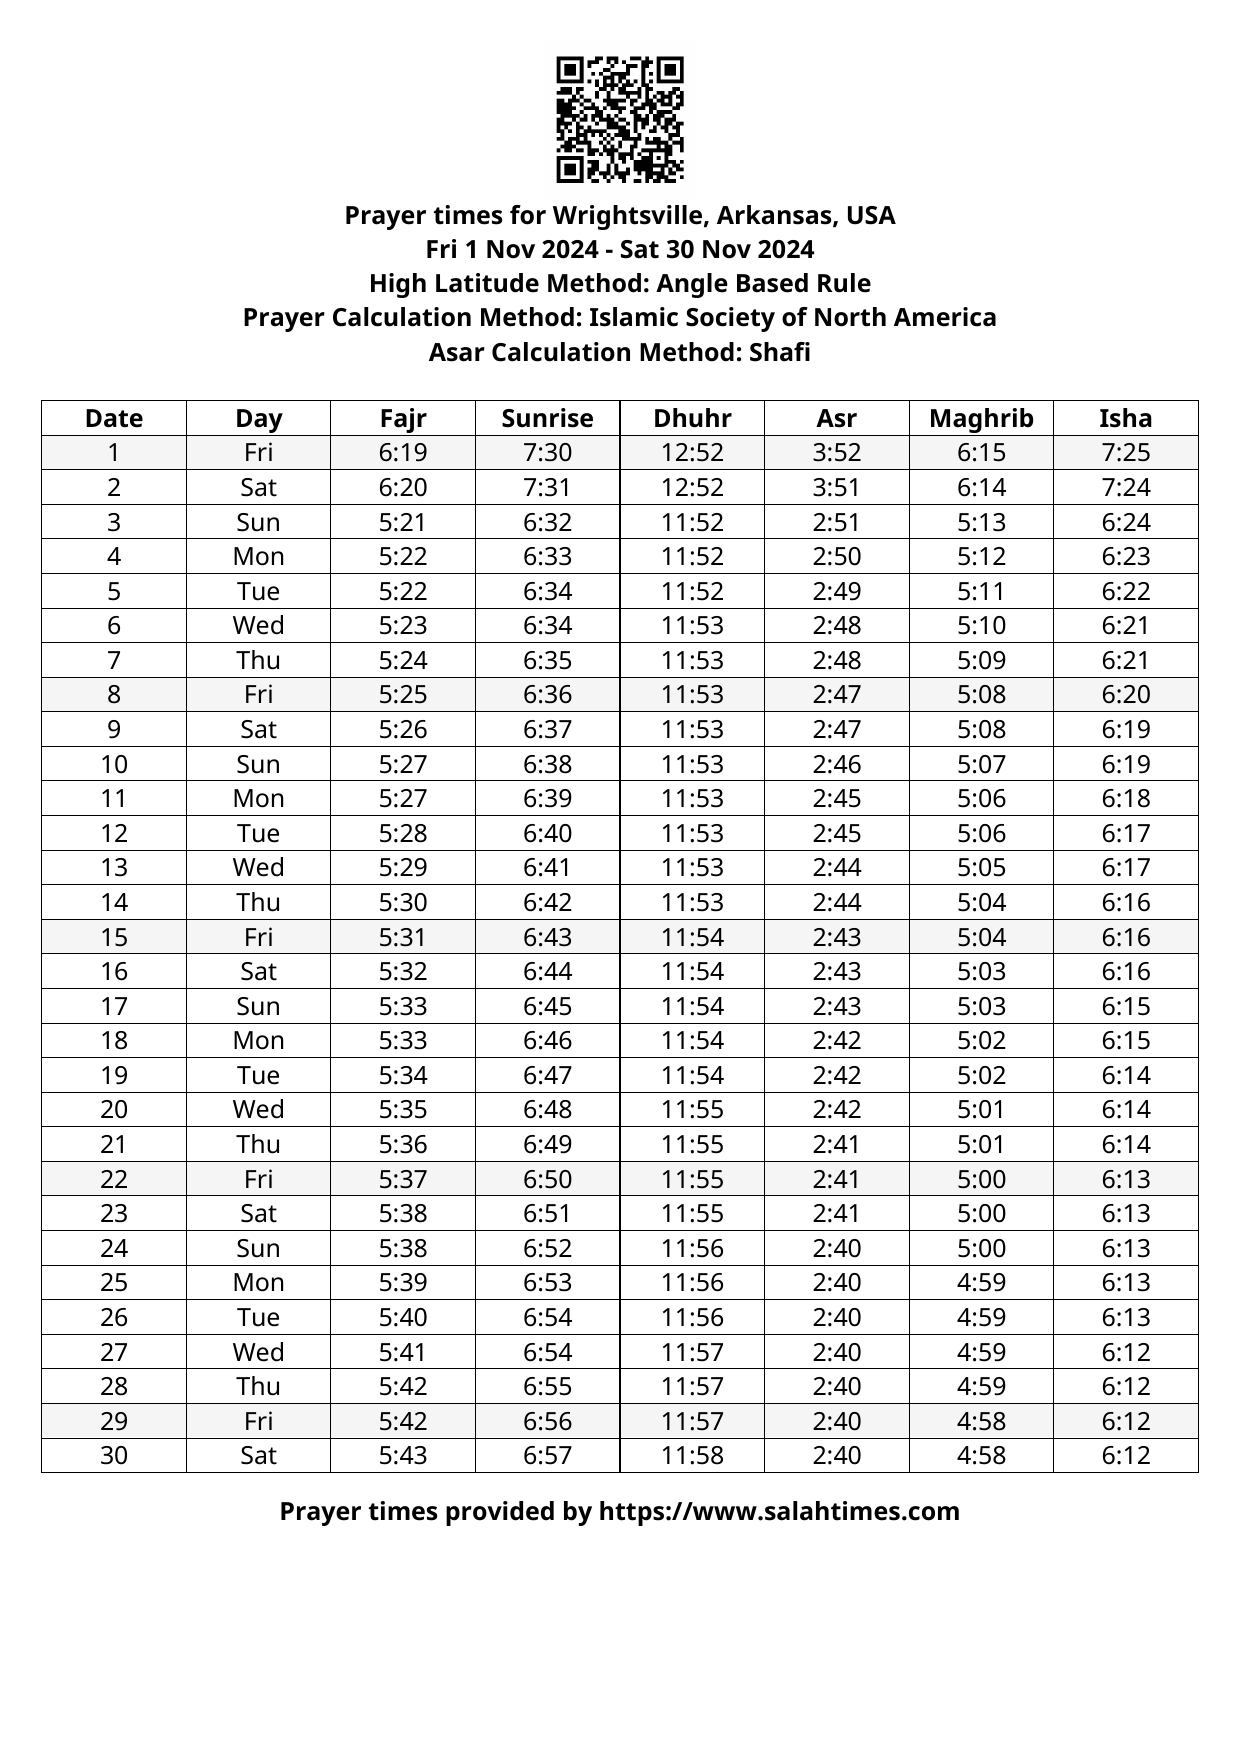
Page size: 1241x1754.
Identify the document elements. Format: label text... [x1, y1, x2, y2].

table_cell 5:28 [331, 816, 475, 849]
table_header Fajr [331, 401, 475, 434]
table_cell 11:55 [621, 1093, 764, 1126]
table_cell 5:00 [910, 1162, 1053, 1195]
text High Latitude Method: Angle Based Rule [42, 266, 1198, 300]
table_cell 28 [42, 1369, 186, 1403]
table_cell 2:51 [765, 505, 909, 538]
table_cell 2:42 [765, 1058, 909, 1092]
table_cell 5:38 [331, 1196, 475, 1230]
table_cell 6:12 [1054, 1369, 1198, 1403]
table_cell 11:53 [621, 885, 764, 919]
table_cell 2:49 [765, 574, 909, 607]
table_cell 11:57 [621, 1335, 764, 1368]
table_cell 5:03 [910, 954, 1053, 988]
table_cell 5:24 [331, 643, 475, 677]
table_header Day [187, 401, 330, 434]
table_cell 11:54 [621, 989, 764, 1022]
table_cell 11:53 [621, 747, 764, 780]
table_cell Mon [187, 781, 330, 815]
table_cell 4:59 [910, 1335, 1053, 1368]
table_cell Thu [187, 1369, 330, 1403]
table_cell 6:20 [331, 470, 475, 504]
table_cell 2:47 [765, 678, 909, 711]
table_cell 6:21 [1054, 643, 1198, 677]
table_cell Sat [187, 1439, 330, 1472]
table_cell 6:53 [476, 1266, 619, 1299]
table_cell 4:59 [910, 1266, 1053, 1299]
table_cell 5:09 [910, 643, 1053, 677]
table_cell Tue [187, 816, 330, 849]
table_cell Sun [187, 989, 330, 1022]
table_cell 6:21 [1054, 609, 1198, 642]
table_cell 5:26 [331, 712, 475, 746]
table_cell 15 [42, 920, 186, 953]
table_cell 5:29 [331, 851, 475, 884]
table_cell 18 [42, 1024, 186, 1057]
table_cell 7:31 [476, 470, 619, 504]
table_cell 5:35 [331, 1093, 475, 1126]
table_cell 2:43 [765, 954, 909, 988]
table_cell 3:52 [765, 436, 909, 469]
table_cell 2:40 [765, 1231, 909, 1264]
table_cell 3 [42, 505, 186, 538]
table_cell 22 [42, 1162, 186, 1195]
table_cell 6:20 [1054, 678, 1198, 711]
table_cell Sun [187, 1231, 330, 1264]
table_cell 4:59 [910, 1300, 1053, 1334]
table_cell Sat [187, 954, 330, 988]
table_cell Thu [187, 1127, 330, 1161]
table_cell Fri [187, 436, 330, 469]
table_header Maghrib [910, 401, 1053, 434]
table_cell Sat [187, 470, 330, 504]
table_cell Wed [187, 609, 330, 642]
table_cell 2:42 [765, 1024, 909, 1057]
table_cell 6:55 [476, 1369, 619, 1403]
table_cell 11:52 [621, 539, 764, 573]
table_cell 10 [42, 747, 186, 780]
table_cell 13 [42, 851, 186, 884]
table_cell 6:50 [476, 1162, 619, 1195]
table_cell 6:43 [476, 920, 619, 953]
table_cell 5 [42, 574, 186, 607]
table_cell 6 [42, 609, 186, 642]
table_cell 6:36 [476, 678, 619, 711]
text Asar Calculation Method: Shafi [42, 334, 1198, 368]
table_cell 6:34 [476, 574, 619, 607]
table_cell 2:40 [765, 1266, 909, 1299]
table_cell 11:58 [621, 1439, 764, 1472]
table_cell 6:18 [1054, 781, 1198, 815]
table_cell 5:22 [331, 574, 475, 607]
table_cell 2:40 [765, 1369, 909, 1403]
table_cell 6:48 [476, 1093, 619, 1126]
table_cell 6:19 [1054, 712, 1198, 746]
table_cell 2:40 [765, 1404, 909, 1437]
table_cell 6:14 [1054, 1127, 1198, 1161]
table_cell 11:53 [621, 781, 764, 815]
table_cell 11:53 [621, 816, 764, 849]
table_cell 2:50 [765, 539, 909, 573]
table_cell 5:30 [331, 885, 475, 919]
table_cell 4:58 [910, 1439, 1053, 1472]
table_cell 30 [42, 1439, 186, 1472]
table_cell 7:30 [476, 436, 619, 469]
table_cell 8 [42, 678, 186, 711]
table_cell Tue [187, 1058, 330, 1092]
text Prayer times provided by https://www.salahtimes.com [42, 1494, 1198, 1528]
table_cell 6:13 [1054, 1162, 1198, 1195]
table_cell Wed [187, 851, 330, 884]
table_cell 6:57 [476, 1439, 619, 1472]
table_cell 11:57 [621, 1369, 764, 1403]
table_cell 26 [42, 1300, 186, 1334]
table_cell 11:54 [621, 954, 764, 988]
table_cell 25 [42, 1266, 186, 1299]
table_cell 2:44 [765, 851, 909, 884]
table_cell 2:44 [765, 885, 909, 919]
table_cell 5:06 [910, 781, 1053, 815]
table_cell 7:24 [1054, 470, 1198, 504]
table_cell 6:13 [1054, 1266, 1198, 1299]
table_cell 11:52 [621, 505, 764, 538]
table_cell 6:13 [1054, 1300, 1198, 1334]
table_cell 6:54 [476, 1300, 619, 1334]
table_cell 5:41 [331, 1335, 475, 1368]
table_cell 5:33 [331, 1024, 475, 1057]
table_header Asr [765, 401, 909, 434]
table_cell 5:25 [331, 678, 475, 711]
table_cell 11:55 [621, 1127, 764, 1161]
table_cell 6:24 [1054, 505, 1198, 538]
table_cell 2 [42, 470, 186, 504]
table_cell 17 [42, 989, 186, 1022]
table_cell 6:41 [476, 851, 619, 884]
table_cell 6:16 [1054, 954, 1198, 988]
table_cell 4:58 [910, 1404, 1053, 1437]
table_cell 2:48 [765, 609, 909, 642]
table_cell 6:14 [1054, 1058, 1198, 1092]
table_cell 6:51 [476, 1196, 619, 1230]
table_cell Wed [187, 1093, 330, 1126]
table_cell 6:16 [1054, 885, 1198, 919]
table_cell 6:12 [1054, 1404, 1198, 1437]
table_cell 6:37 [476, 712, 619, 746]
table_cell 5:37 [331, 1162, 475, 1195]
table_cell Sun [187, 505, 330, 538]
table_cell 5:42 [331, 1404, 475, 1437]
table_cell 5:43 [331, 1439, 475, 1472]
table_cell 2:40 [765, 1439, 909, 1472]
table_cell 11:57 [621, 1404, 764, 1437]
table_cell 6:46 [476, 1024, 619, 1057]
table_cell 12:52 [621, 436, 764, 469]
table_cell 11:55 [621, 1196, 764, 1230]
table_cell 2:48 [765, 643, 909, 677]
table_cell 5:33 [331, 989, 475, 1022]
table_cell Sat [187, 1196, 330, 1230]
table_cell 5:12 [910, 539, 1053, 573]
table_cell 5:36 [331, 1127, 475, 1161]
table_cell 5:39 [331, 1266, 475, 1299]
table_cell 6:34 [476, 609, 619, 642]
table_cell 21 [42, 1127, 186, 1161]
table_cell 23 [42, 1196, 186, 1230]
table_cell 6:17 [1054, 816, 1198, 849]
table_cell 5:40 [331, 1300, 475, 1334]
table_cell 5:07 [910, 747, 1053, 780]
table_cell 6:15 [1054, 989, 1198, 1022]
table_cell 5:04 [910, 885, 1053, 919]
table_cell 11:56 [621, 1300, 764, 1334]
table_cell 6:54 [476, 1335, 619, 1368]
table_cell 11:52 [621, 574, 764, 607]
table_cell 4 [42, 539, 186, 573]
table_cell 7:25 [1054, 436, 1198, 469]
table_cell 6:12 [1054, 1335, 1198, 1368]
table_cell 5:04 [910, 920, 1053, 953]
table_cell 5:21 [331, 505, 475, 538]
table_cell 5:13 [910, 505, 1053, 538]
table_cell 6:45 [476, 989, 619, 1022]
table_cell 2:45 [765, 781, 909, 815]
table_cell 20 [42, 1093, 186, 1126]
table_cell 6:15 [1054, 1024, 1198, 1057]
table_cell 2:40 [765, 1300, 909, 1334]
table_cell 6:23 [1054, 539, 1198, 573]
table_cell 6:44 [476, 954, 619, 988]
table_header Date [42, 401, 186, 434]
table_cell 5:38 [331, 1231, 475, 1264]
table_cell 11:53 [621, 678, 764, 711]
table_cell 2:41 [765, 1127, 909, 1161]
table_cell 3:51 [765, 470, 909, 504]
table_cell 6:47 [476, 1058, 619, 1092]
table_cell 5:02 [910, 1024, 1053, 1057]
table_cell 5:10 [910, 609, 1053, 642]
table_cell 2:43 [765, 920, 909, 953]
table_cell 5:22 [331, 539, 475, 573]
table_cell 2:41 [765, 1162, 909, 1195]
table_cell 5:05 [910, 851, 1053, 884]
table_cell 6:16 [1054, 920, 1198, 953]
table_cell Sun [187, 747, 330, 780]
text Prayer times for Wrightsville, Arkansas, USA [42, 198, 1198, 232]
text Prayer Calculation Method: Islamic Society of North America [42, 300, 1198, 334]
table_cell 27 [42, 1335, 186, 1368]
table_cell 2:43 [765, 989, 909, 1022]
table_cell 5:27 [331, 781, 475, 815]
table_cell 5:06 [910, 816, 1053, 849]
table_cell 11:53 [621, 609, 764, 642]
table_cell 5:11 [910, 574, 1053, 607]
table_cell 11:53 [621, 712, 764, 746]
table_cell 6:15 [910, 436, 1053, 469]
table_cell 12:52 [621, 470, 764, 504]
table_cell 1 [42, 436, 186, 469]
table_cell Mon [187, 1024, 330, 1057]
table_cell Thu [187, 643, 330, 677]
table_cell 6:13 [1054, 1231, 1198, 1264]
table_cell Fri [187, 1162, 330, 1195]
table_cell 29 [42, 1404, 186, 1437]
table_cell 11:53 [621, 643, 764, 677]
table_cell 6:35 [476, 643, 619, 677]
table_cell 6:39 [476, 781, 619, 815]
table_cell 9 [42, 712, 186, 746]
table_cell 5:03 [910, 989, 1053, 1022]
table_cell 5:34 [331, 1058, 475, 1092]
table_cell 6:32 [476, 505, 619, 538]
table_cell 5:00 [910, 1231, 1053, 1264]
table_cell Mon [187, 1266, 330, 1299]
table_cell 6:40 [476, 816, 619, 849]
table_cell 6:14 [910, 470, 1053, 504]
table_cell 12 [42, 816, 186, 849]
table_cell Fri [187, 1404, 330, 1437]
table_cell 6:33 [476, 539, 619, 573]
table_cell 2:46 [765, 747, 909, 780]
table_cell 6:14 [1054, 1093, 1198, 1126]
table_cell Tue [187, 574, 330, 607]
text Fri 1 Nov 2024 - Sat 30 Nov 2024 [42, 232, 1198, 266]
table_cell 11:56 [621, 1231, 764, 1264]
table_cell 5:08 [910, 712, 1053, 746]
table_cell 11:54 [621, 1024, 764, 1057]
table_cell 5:02 [910, 1058, 1053, 1092]
table_cell 6:13 [1054, 1196, 1198, 1230]
table_cell 6:42 [476, 885, 619, 919]
table_cell Thu [187, 885, 330, 919]
table_cell 5:00 [910, 1196, 1053, 1230]
table_cell 5:32 [331, 954, 475, 988]
table_cell 4:59 [910, 1369, 1053, 1403]
table_cell 6:49 [476, 1127, 619, 1161]
table_cell Mon [187, 539, 330, 573]
table_cell 2:41 [765, 1196, 909, 1230]
table_cell 6:56 [476, 1404, 619, 1437]
table_cell 6:19 [1054, 747, 1198, 780]
table_cell 6:22 [1054, 574, 1198, 607]
table_cell 5:08 [910, 678, 1053, 711]
table_cell 2:42 [765, 1093, 909, 1126]
table_cell Fri [187, 678, 330, 711]
table_cell 5:31 [331, 920, 475, 953]
table_header Dhuhr [621, 401, 764, 434]
table_cell 6:12 [1054, 1439, 1198, 1472]
table_cell 2:45 [765, 816, 909, 849]
table_cell 6:17 [1054, 851, 1198, 884]
table_cell Sat [187, 712, 330, 746]
table_cell 24 [42, 1231, 186, 1264]
table_cell 5:01 [910, 1093, 1053, 1126]
table_cell 11:55 [621, 1162, 764, 1195]
table_cell 11:56 [621, 1266, 764, 1299]
table_cell 2:47 [765, 712, 909, 746]
table_cell 5:27 [331, 747, 475, 780]
table_cell 19 [42, 1058, 186, 1092]
table_cell 6:19 [331, 436, 475, 469]
table_cell 11:54 [621, 1058, 764, 1092]
picture [542, 41, 699, 198]
table_cell 5:42 [331, 1369, 475, 1403]
table_cell Fri [187, 920, 330, 953]
table_header Sunrise [476, 401, 619, 434]
table_cell Wed [187, 1335, 330, 1368]
table_cell Tue [187, 1300, 330, 1334]
table_cell 7 [42, 643, 186, 677]
table_cell 11:54 [621, 920, 764, 953]
table_header Isha [1054, 401, 1198, 434]
table_cell 14 [42, 885, 186, 919]
table_cell 11 [42, 781, 186, 815]
table_cell 11:53 [621, 851, 764, 884]
table_cell 16 [42, 954, 186, 988]
table_cell 6:52 [476, 1231, 619, 1264]
table_cell 5:23 [331, 609, 475, 642]
table_cell 5:01 [910, 1127, 1053, 1161]
table_cell 2:40 [765, 1335, 909, 1368]
table_cell 6:38 [476, 747, 619, 780]
